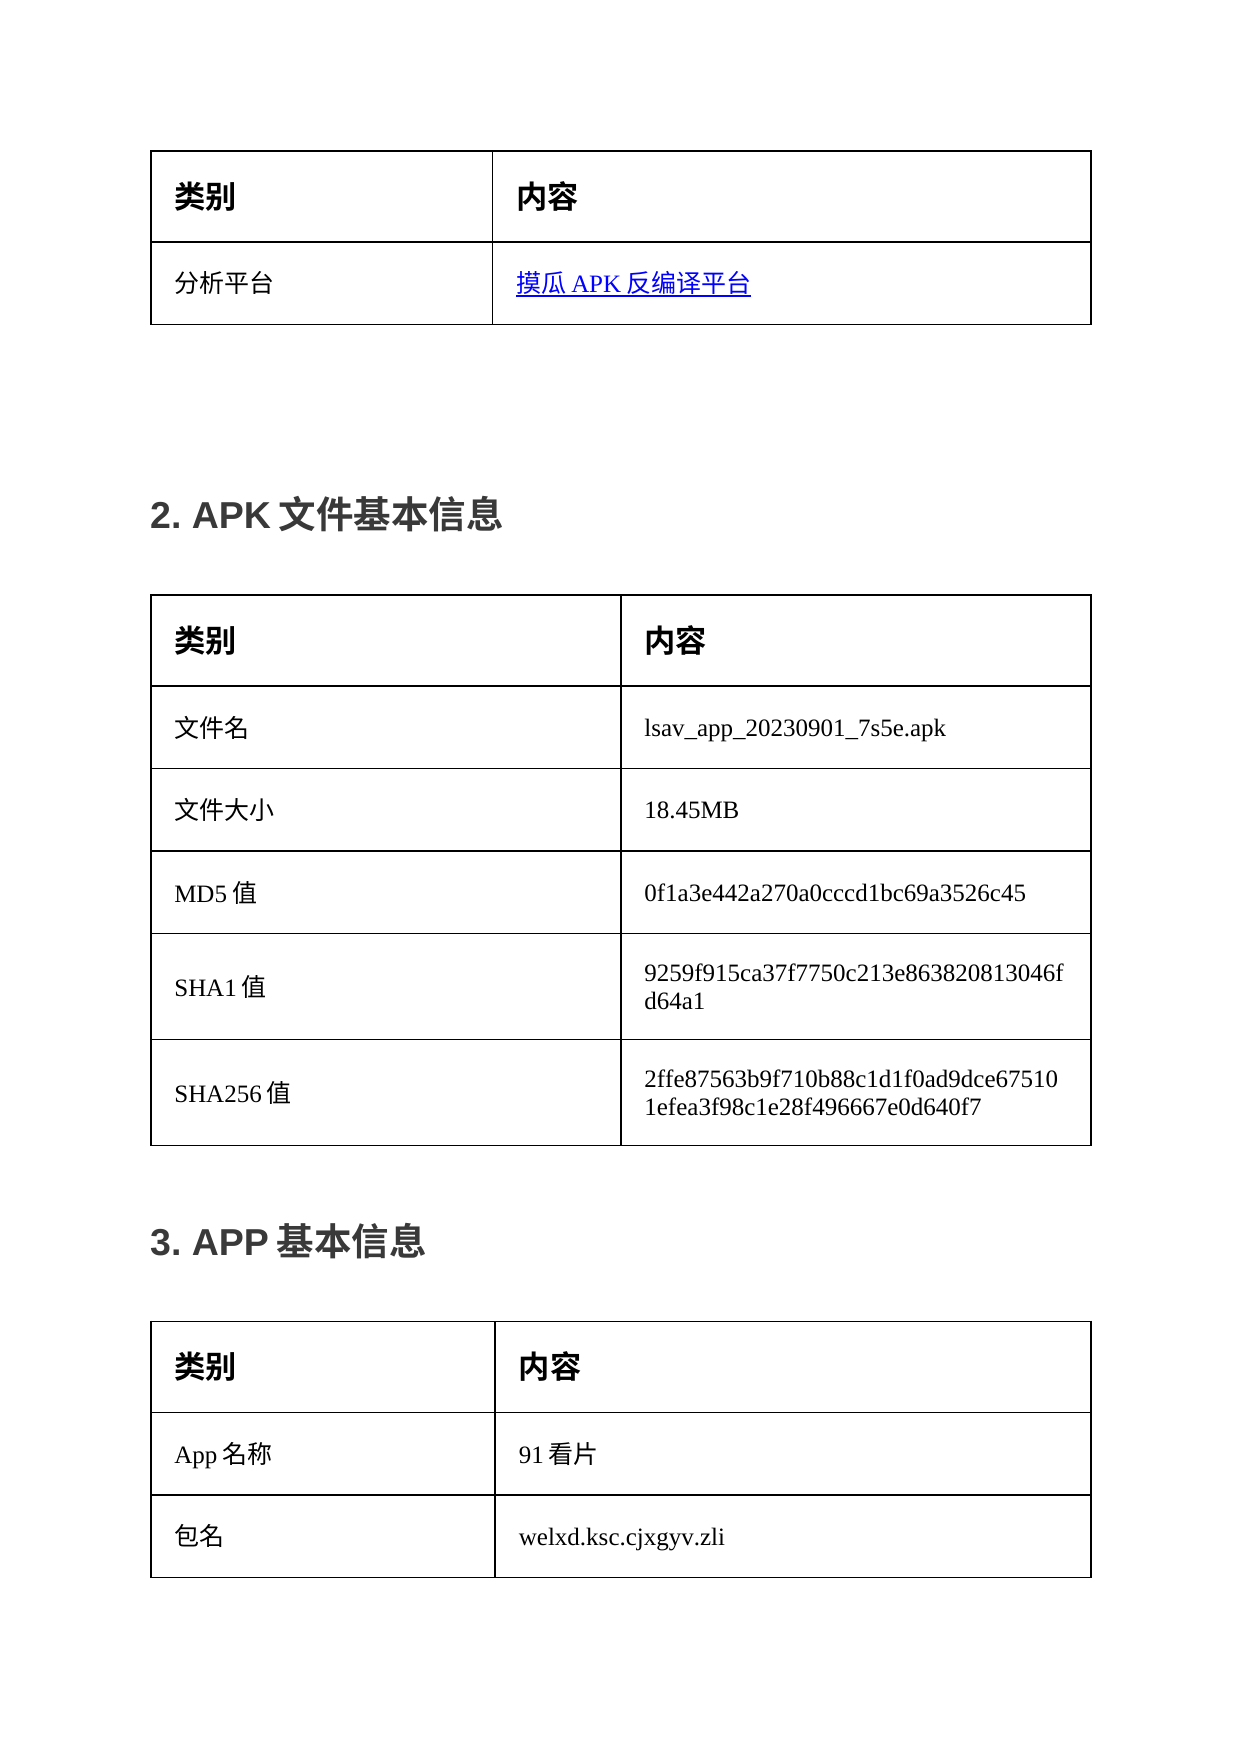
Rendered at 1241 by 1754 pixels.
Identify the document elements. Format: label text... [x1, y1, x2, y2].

table_cell 9259f915ca37f7750c213e863820813046fd64a1 [622, 934, 1090, 1039]
table_header 类别 [152, 1322, 494, 1412]
table_cell SHA1值 [152, 934, 620, 1039]
table_cell 18.45MB [622, 769, 1090, 850]
table_cell 0f1a3e442a270a0cccd1bc69a3526c45 [622, 852, 1090, 933]
table_cell 包名 [152, 1496, 494, 1577]
table_cell welxd.ksc.cjxgyv.zli [496, 1496, 1090, 1577]
table_header 内容 [493, 152, 1090, 241]
table_cell 91看片 [496, 1413, 1090, 1494]
subtitle 3. APP基本信息 [150, 1215, 1090, 1266]
table_cell App名称 [152, 1413, 494, 1494]
table_header 内容 [496, 1322, 1090, 1412]
table_header 类别 [152, 596, 620, 685]
table_cell 文件大小 [152, 769, 620, 850]
table_header 类别 [152, 152, 492, 241]
table_header 内容 [622, 596, 1090, 685]
table_cell 分析平台 [152, 243, 492, 323]
subtitle 2. APK文件基本信息 [150, 488, 1090, 539]
table_cell lsav_app_20230901_7s5e.apk [622, 687, 1090, 768]
table_cell MD5值 [152, 852, 620, 933]
table_cell 2ffe87563b9f710b88c1d1f0ad9dce675101efea3f98c1e28f496667e0d640f7 [622, 1040, 1090, 1144]
table_cell SHA256值 [152, 1040, 620, 1144]
table_cell 摸瓜APK反编译平台 [493, 243, 1090, 323]
table_cell 文件名 [152, 687, 620, 768]
